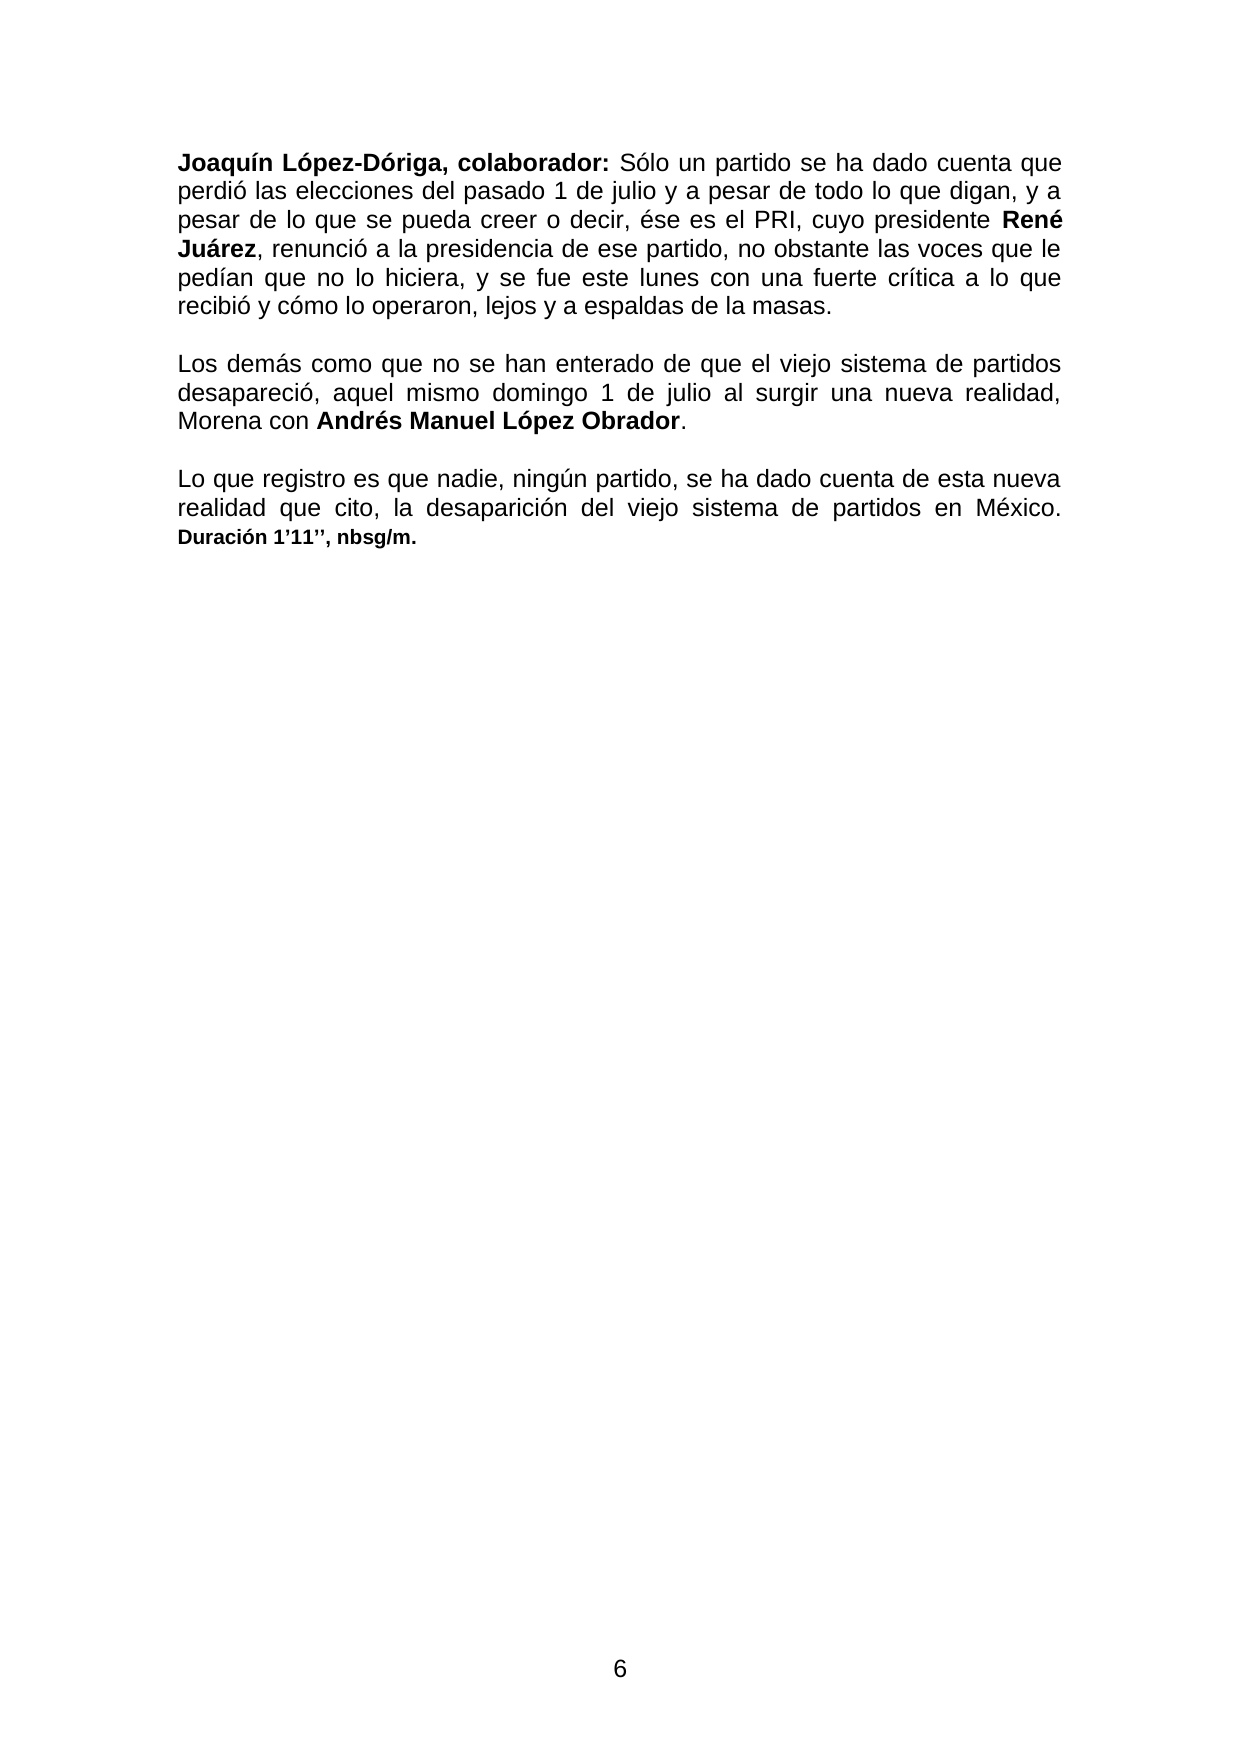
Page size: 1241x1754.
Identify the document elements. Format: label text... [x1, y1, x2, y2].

text Lo que registro es que nadie, ningún partido, se ha dado cuenta de esta nueva realidad que cito, la desaparición del viejo sistema de partidos en México. Duración 1’11’’, nbsg/m. [177, 464, 1063, 550]
text Los demás como que no se han enterado de que el viejo sistema de partidos desapareció, aquel mismo domingo 1 de julio al surgir una nueva realidad, Morena con Andrés Manuel López Obrador. [177, 349, 1063, 435]
text Joaquín López-Dóriga, colaborador: Sólo un partido se ha dado cuenta que perdió las elecciones del pasado 1 de julio y a pesar de todo lo que digan, y a pesar de lo que se pueda creer o decir, ése es el PRI, cuyo presidente René Juárez, renunció a la presidencia de ese partido, no obstante las voces que le pedían que no lo hiciera, y se fue este lunes con una fuerte crítica a lo que recibió y cómo lo operaron, lejos y a espaldas de la masas. [177, 148, 1063, 320]
